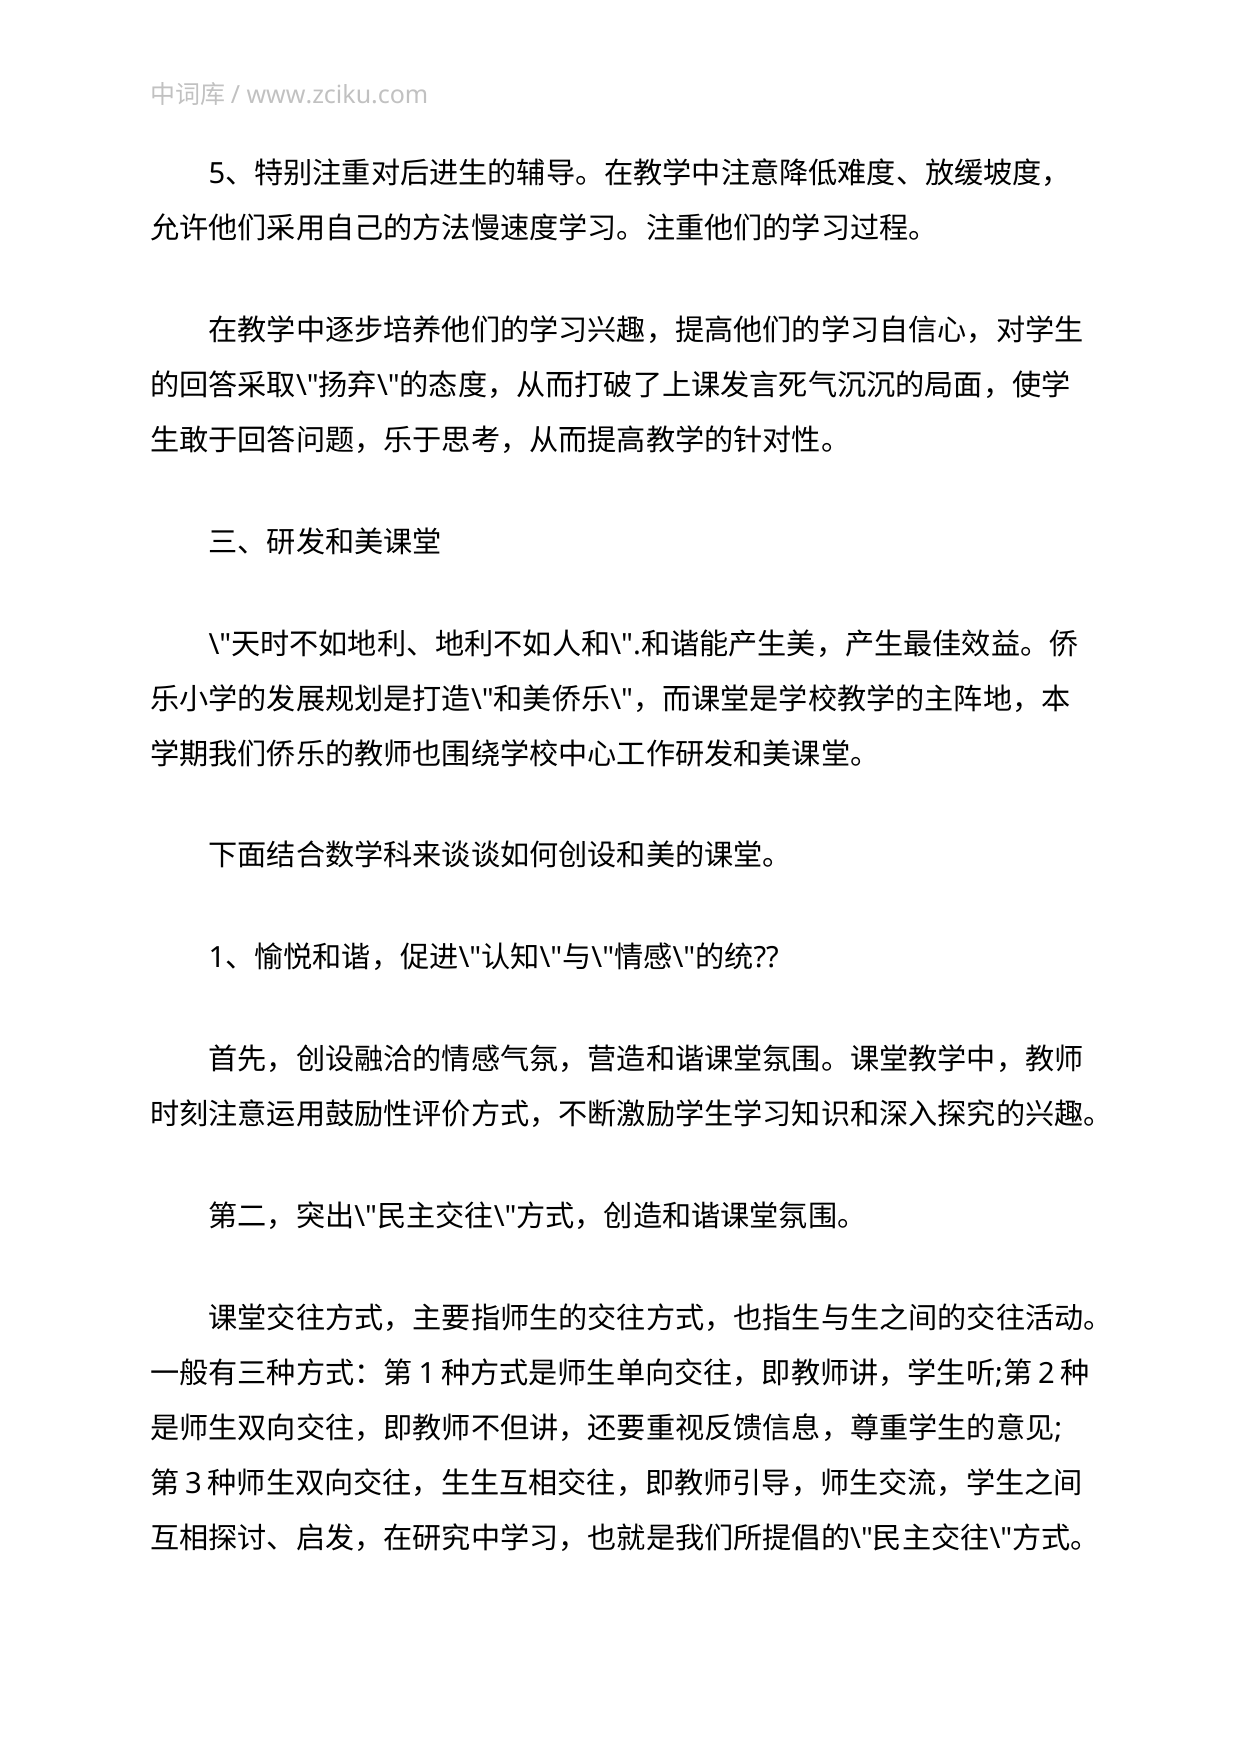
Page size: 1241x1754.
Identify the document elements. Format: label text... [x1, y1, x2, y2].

text 课堂交往方式，主要指师生的交往方式，也指生与生之间的交往活动。一般有三种方式：第1种方式是师生单向交往，即教师讲，学生听;第2种是师生双向交往，即教师不但讲，还要重视反馈信息，尊重学生的意见;第3种师生双向交往，生生互相交往，即教师引导，师生交流，学生之间互相探讨、启发，在研究中学习，也就是我们所提倡的\"民主交往\"方式。 [150, 1294, 1090, 1557]
text 首先，创设融洽的情感气氛，营造和谐课堂氛围。课堂教学中，教师时刻注意运用鼓励性评价方式，不断激励学生学习知识和深入探究的兴趣。 [150, 1036, 1090, 1133]
text 三、研发和美课堂 [150, 518, 1090, 561]
text 5、特别注重对后进生的辅导。在教学中注意降低难度、放缓坡度，允许他们采用自己的方法慢速度学习。注重他们的学习过程。 [150, 150, 1090, 247]
text \"天时不如地利、地利不如人和\".和谐能产生美，产生最佳效益。侨乐小学的发展规划是打造\"和美侨乐\"，而课堂是学校教学的主阵地，本学期我们侨乐的教师也围绕学校中心工作研发和美课堂。 [150, 620, 1090, 772]
text 下面结合数学科来谈谈如何创设和美的课堂。 [150, 832, 1090, 874]
text 1、愉悦和谐，促进\"认知\"与\"情感\"的统?? [150, 934, 1090, 976]
text 在教学中逐步培养他们的学习兴趣，提高他们的学习自信心，对学生的回答采取\"扬弃\"的态度，从而打破了上课发言死气沉沉的局面，使学生敢于回答问题，乐于思考，从而提高教学的针对性。 [150, 307, 1090, 459]
text 第二，突出\"民主交往\"方式，创造和谐课堂氛围。 [150, 1192, 1090, 1235]
